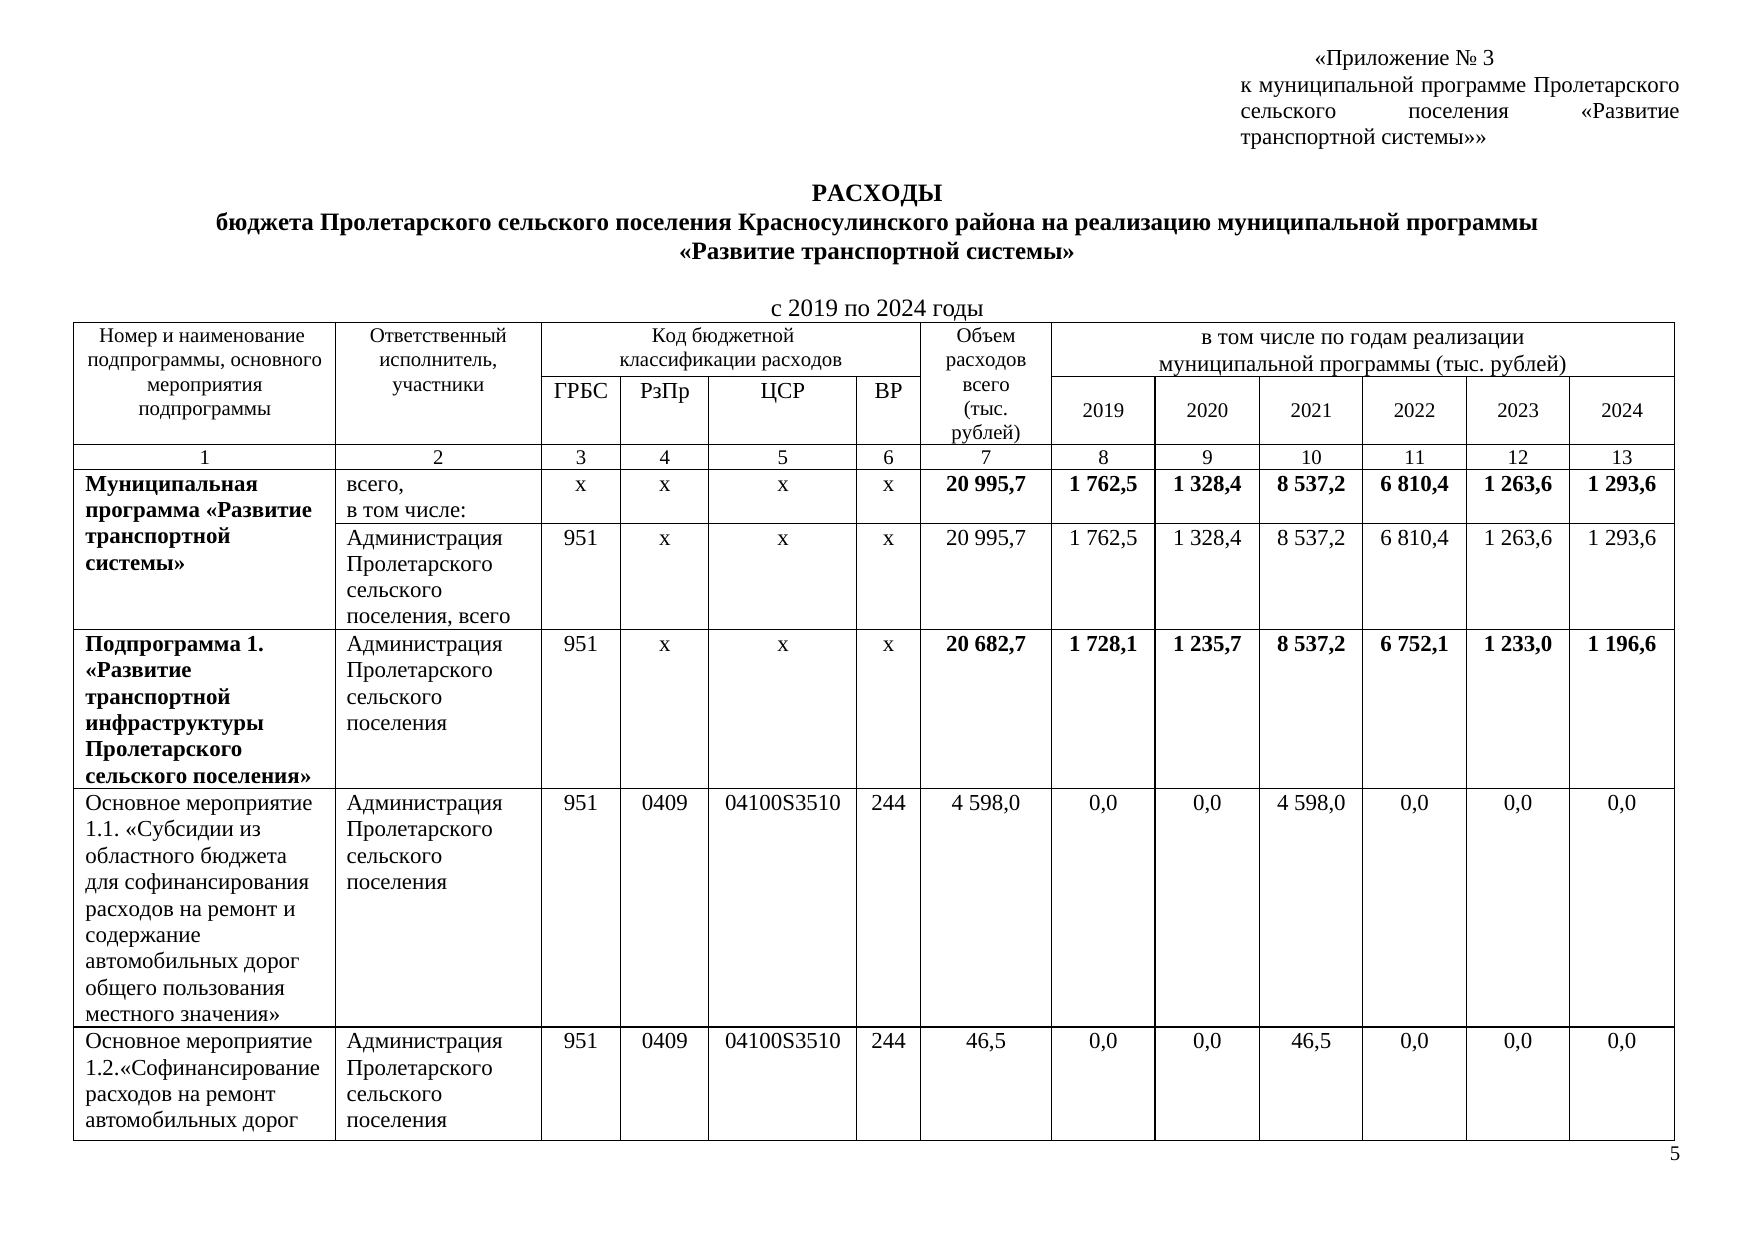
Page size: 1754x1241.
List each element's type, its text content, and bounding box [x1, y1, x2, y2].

table_cell 6 [857, 445, 920, 469]
table_cell 1 293,6 [1570, 524, 1674, 629]
table_cell 1 263,6 [1467, 524, 1569, 629]
table_cell РзПр [621, 377, 708, 444]
table_cell 244 [857, 789, 920, 1026]
table_cell ГРБС [542, 377, 620, 444]
table_cell х [542, 470, 620, 522]
table_cell х [857, 470, 920, 522]
table_cell всего, в том числе: [336, 470, 541, 522]
table_cell 4 598,0 [1260, 789, 1362, 1026]
table_cell Муниципальная программа «Развитие транспортной системы» [74, 470, 335, 629]
table_cell 0,0 [1052, 789, 1154, 1026]
table_cell 0,0 [1467, 789, 1569, 1026]
table_cell 46,5 [921, 1028, 1051, 1140]
table_cell 7 [921, 445, 1051, 469]
text «Приложение № 3 [1240, 44, 1680, 71]
table_cell 8 537,2 [1260, 524, 1362, 629]
table_cell 46,5 [1260, 1028, 1362, 1140]
table_cell 8 537,2 [1260, 470, 1362, 522]
table_cell 4 598,0 [921, 789, 1051, 1026]
table_cell 1 196,6 [1570, 630, 1674, 788]
table_header в том числе по годам реализации муниципальной программы (тыс. рублей) [1052, 323, 1674, 376]
table_header Код бюджетной классификации расходов [542, 323, 920, 376]
table_cell Основное мероприятие 1.1. «Субсидии из областного бюджета для софинансирования расходов на ремонт и содержание автомобильных дорог общего пользования местного значения» [74, 789, 335, 1026]
table_cell 2 [336, 445, 541, 469]
table_cell 1 [74, 445, 335, 469]
table_cell 1 762,5 [1052, 470, 1154, 522]
table_cell 3 [542, 445, 620, 469]
table_cell х [709, 470, 856, 522]
table_header Номер и наименование подпрограммы, основного мероприятия подпрограммы [74, 323, 335, 444]
table_cell 2020 [1156, 377, 1259, 444]
table_cell х [709, 524, 856, 629]
table_cell 0409 [621, 1028, 708, 1140]
table_cell 20 682,7 [921, 630, 1051, 788]
table_cell 0,0 [1570, 789, 1674, 1026]
table_cell х [621, 524, 708, 629]
table_cell 1 233,0 [1467, 630, 1569, 788]
table_cell 12 [1467, 445, 1569, 469]
table_header Объем расходов всего (тыс. рублей) [921, 323, 1051, 444]
table_cell 0409 [621, 789, 708, 1026]
table_cell ВР [857, 377, 920, 444]
table_cell 1 328,4 [1156, 470, 1259, 522]
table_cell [74, 1028, 335, 1140]
table_cell 2021 [1260, 377, 1362, 444]
table_cell 20 995,7 [921, 470, 1051, 522]
table_cell 6 810,4 [1363, 524, 1466, 629]
table_cell 1 328,4 [1156, 524, 1259, 629]
table_cell 0,0 [1156, 1028, 1259, 1140]
table_cell х [857, 630, 920, 788]
table_cell 4 [621, 445, 708, 469]
table_cell 04100S3510 [709, 1028, 856, 1140]
table_cell 951 [542, 789, 620, 1026]
table_cell 10 [1260, 445, 1362, 469]
table_cell 951 [542, 630, 620, 788]
table_cell 1 263,6 [1467, 470, 1569, 522]
table_cell Администрация Пролетарского сельского поселения [336, 630, 541, 788]
table_cell ЦСР [709, 377, 856, 444]
table_cell 6 752,1 [1363, 630, 1466, 788]
table_cell 8 [1052, 445, 1154, 469]
text РАСХОДЫ [74, 178, 1680, 207]
table_cell Подпрограмма 1. «Развитие транспортной инфраструктуры Пролетарского сельского поселения» [74, 630, 335, 788]
table_cell 951 [542, 1028, 620, 1140]
text «Развитие транспортной системы» [74, 236, 1680, 265]
table_cell 2022 [1363, 377, 1466, 444]
table_cell 0,0 [1052, 1028, 1154, 1140]
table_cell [336, 1028, 541, 1140]
table_cell 8 537,2 [1260, 630, 1362, 788]
table_cell 2023 [1467, 377, 1569, 444]
table_cell 9 [1156, 445, 1259, 469]
table_cell 0,0 [1363, 789, 1466, 1026]
table_cell х [709, 630, 856, 788]
table_cell 20 995,7 [921, 524, 1051, 629]
table_cell 0,0 [1570, 1028, 1674, 1140]
table_cell 0,0 [1156, 789, 1259, 1026]
table_cell 04100S3510 [709, 789, 856, 1026]
table_header Ответственный исполнитель, участники [336, 323, 541, 444]
table_cell 1 235,7 [1156, 630, 1259, 788]
table_cell 11 [1363, 445, 1466, 469]
table_cell 0,0 [1363, 1028, 1466, 1140]
table_cell 1 293,6 [1570, 470, 1674, 522]
table_cell х [857, 524, 920, 629]
text к муниципальной программе Пролетарского сельского поселения «Развитие транспортной системы»» [1240, 71, 1680, 150]
table_cell 2019 [1052, 377, 1154, 444]
table_cell 0,0 [1467, 1028, 1569, 1140]
text с 2019 по 2024 годы [74, 293, 1680, 322]
table_cell 244 [857, 1028, 920, 1140]
table_cell х [621, 470, 708, 522]
table_cell 13 [1570, 445, 1674, 469]
table_cell 2024 [1570, 377, 1674, 444]
table_cell 5 [709, 445, 856, 469]
table_cell 951 [542, 524, 620, 629]
table_cell 1 762,5 [1052, 524, 1154, 629]
table_cell Администрация Пролетарского сельского поселения, всего [336, 524, 541, 629]
table_cell Администрация Пролетарского сельского поселения [336, 789, 541, 1026]
table_cell х [621, 630, 708, 788]
table_cell 1 728,1 [1052, 630, 1154, 788]
text бюджета Пролетарского сельского поселения Красносулинского района на реализацию муниципальной программы [74, 207, 1680, 236]
table_cell 6 810,4 [1363, 470, 1466, 522]
